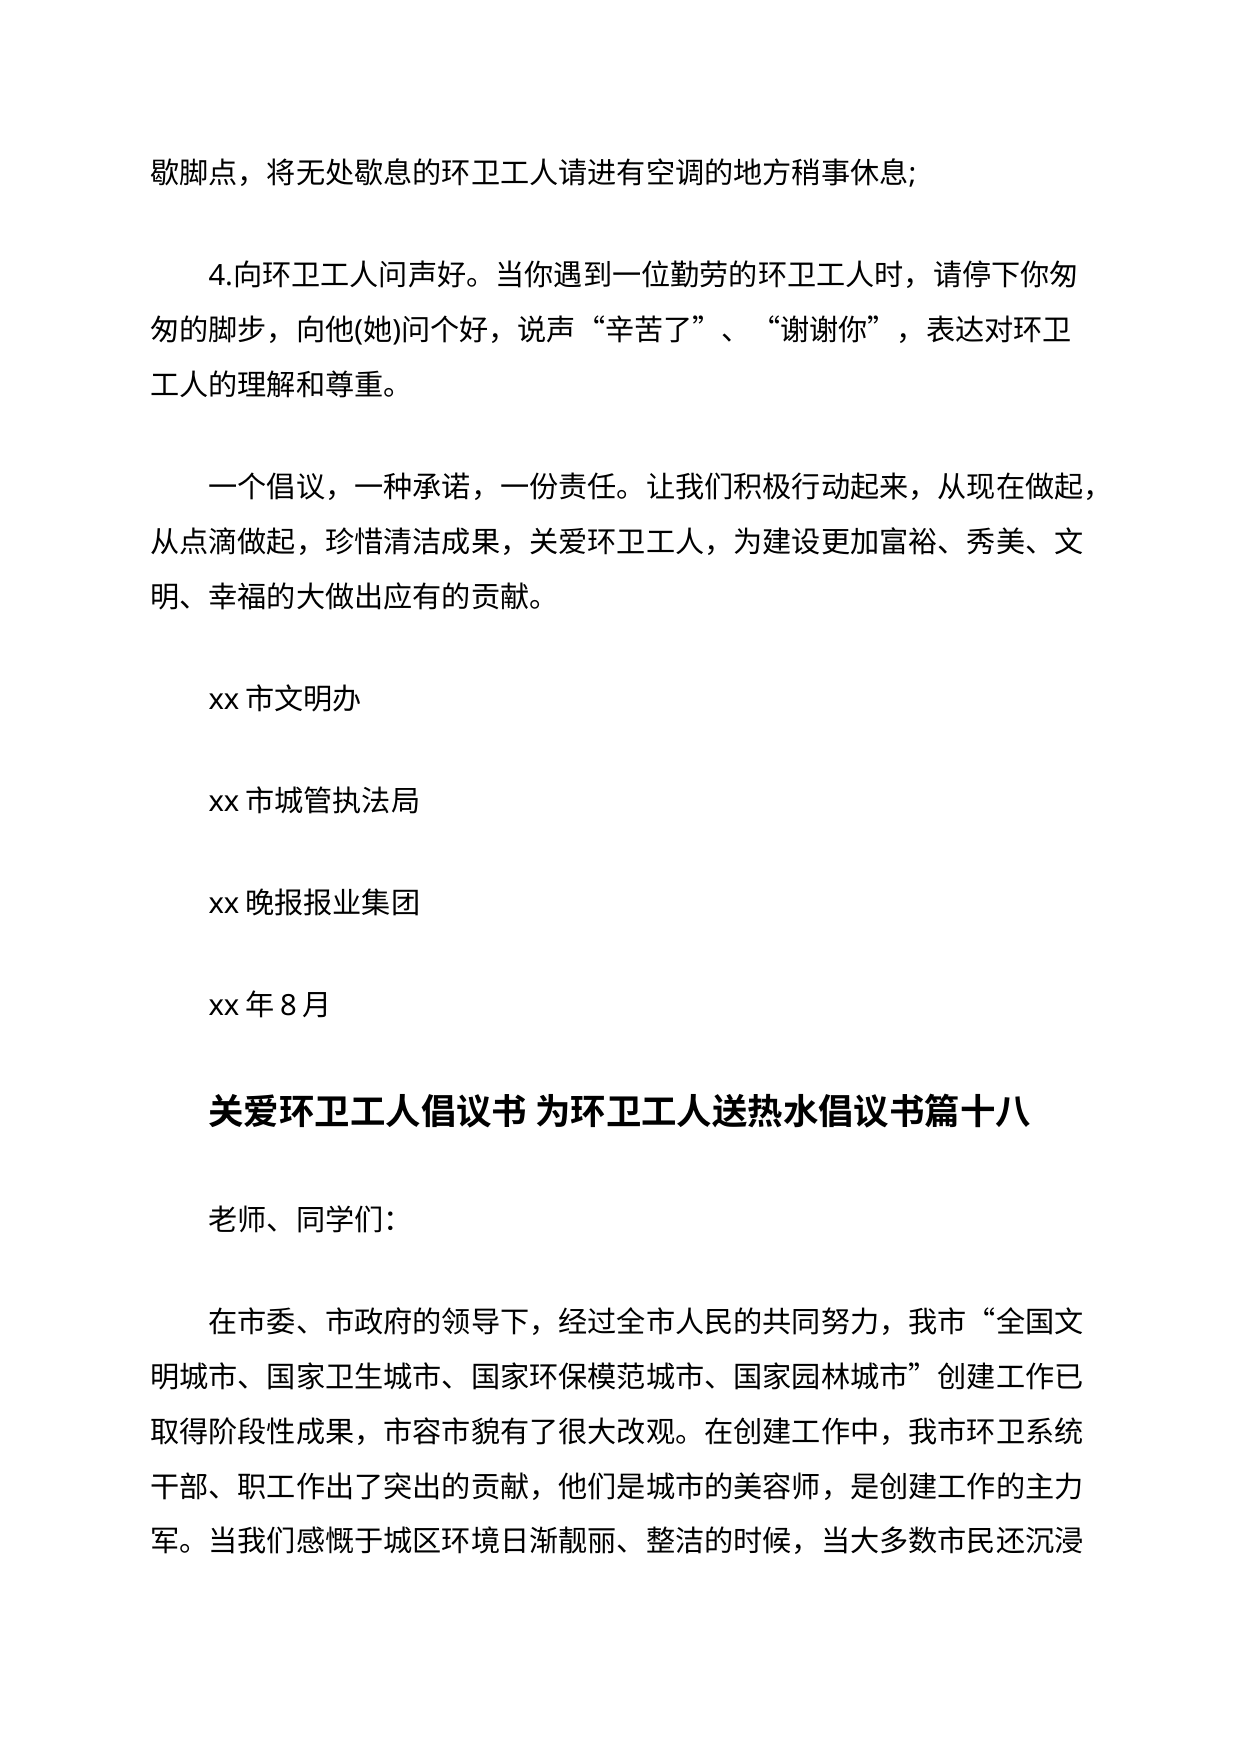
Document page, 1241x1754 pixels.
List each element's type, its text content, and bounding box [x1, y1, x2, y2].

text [150, 150, 1090, 192]
text xx晚报报业集团 [150, 879, 1090, 922]
text 关爱环卫工人倡议书 为环卫工人送热水倡议书篇十八 [150, 1083, 1090, 1134]
text xx年8月 [150, 981, 1090, 1024]
text 老师、同学们： [150, 1197, 1090, 1239]
text xx市文明办 [150, 675, 1090, 718]
text 4.向环卫工人问声好。当你遇到一位勤劳的环卫工人时，请停下你匆匆的脚步，向他(她)问个好，说声“辛苦了”、“谢谢你”，表达对环卫工人的理解和尊重。 [150, 252, 1090, 404]
text xx市城管执法局 [150, 777, 1090, 820]
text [150, 1298, 1090, 1560]
text 一个倡议，一种承诺，一份责任。让我们积极行动起来，从现在做起，从点滴做起，珍惜清洁成果，关爱环卫工人，为建设更加富裕、秀美、文明、幸福的大做出应有的贡献。 [150, 464, 1090, 616]
